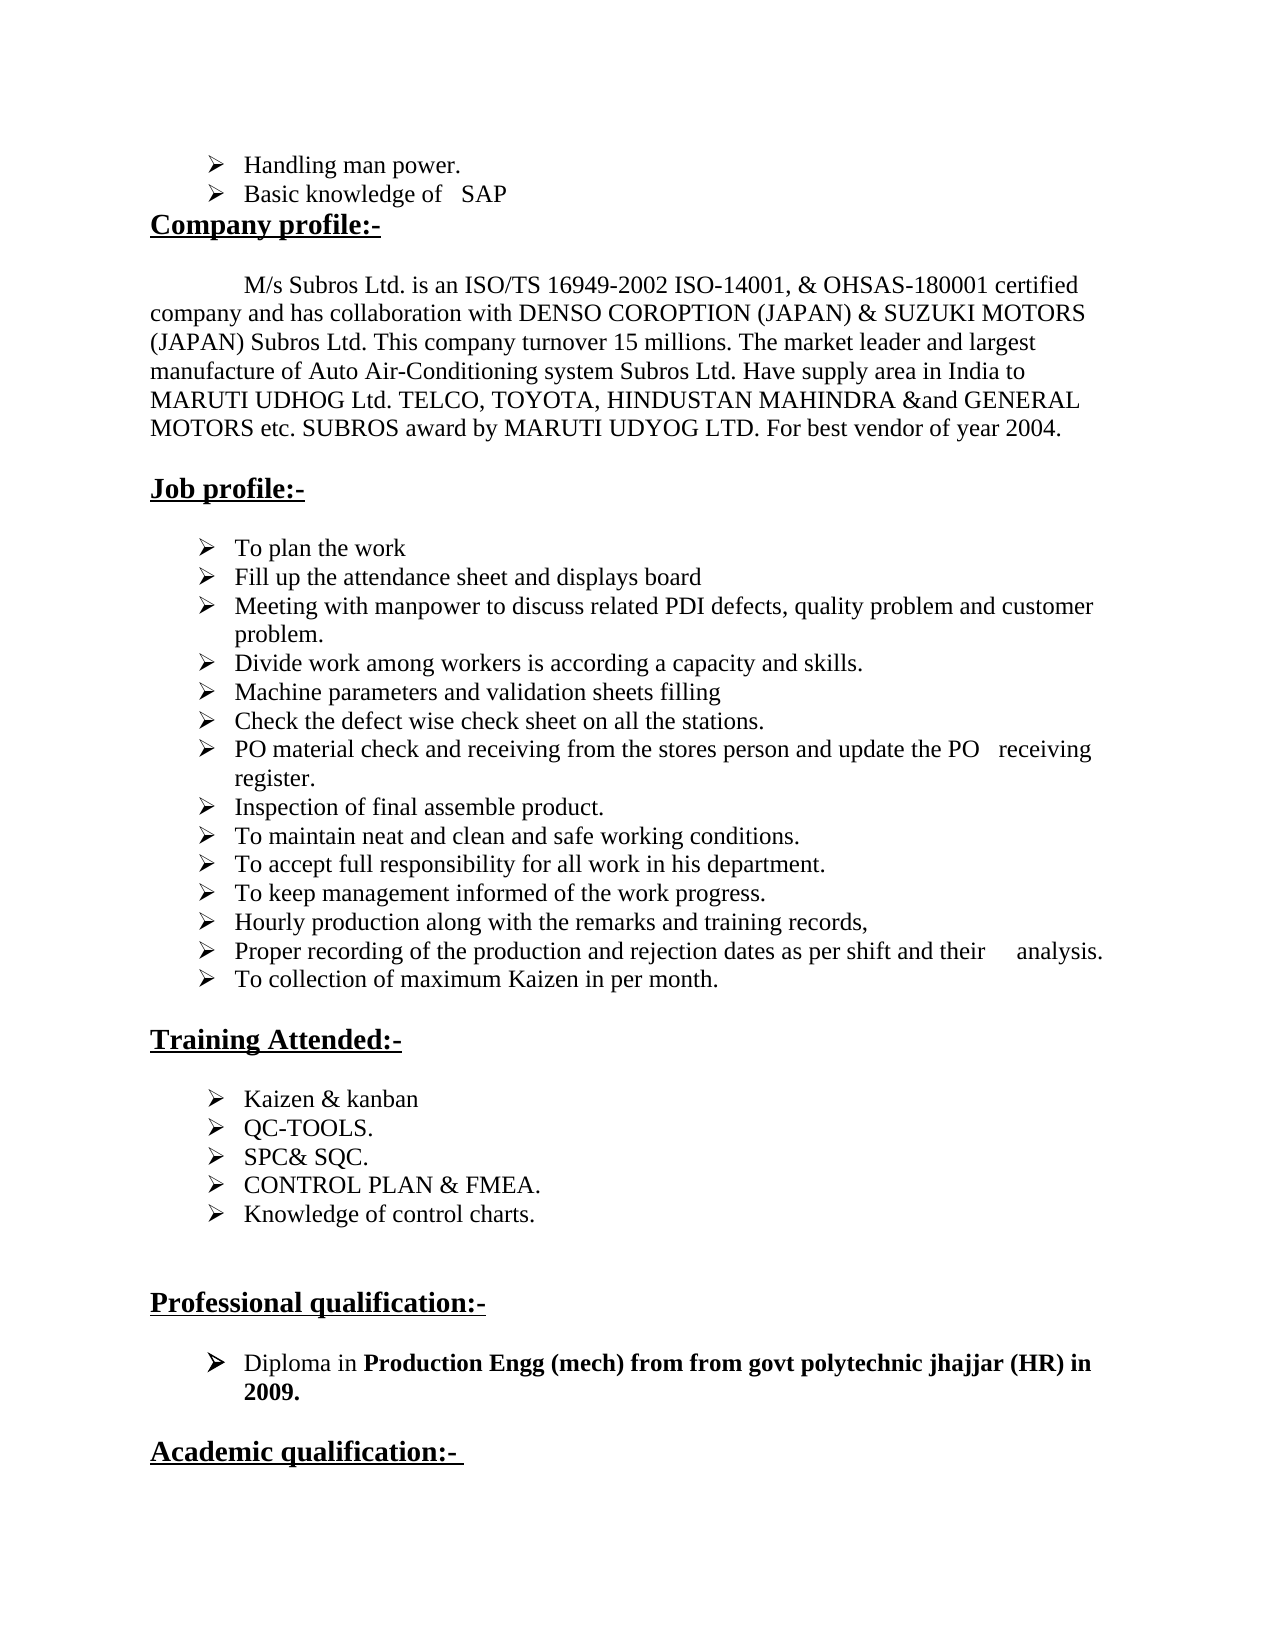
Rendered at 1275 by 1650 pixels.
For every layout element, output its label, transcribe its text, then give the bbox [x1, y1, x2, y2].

text Professional qualification:- [150, 1286, 1125, 1319]
list CONTROL PLAN & FMEA. [206, 1171, 1125, 1199]
list Handling man power. [206, 150, 1125, 179]
list Hourly production along with the remarks and training records, [197, 907, 1125, 936]
list Meeting with manpower to discuss related PDI defects, quality problem and customer problem. [197, 591, 1125, 648]
list Inspection of final assemble product. [197, 792, 1125, 821]
list Proper recording of the production and rejection dates as per shift and their analysis. [197, 936, 1125, 964]
list To plan the work [197, 533, 1125, 562]
list To maintain neat and clean and safe working conditions. [197, 821, 1125, 849]
list Basic knowledge of SAP [206, 179, 1125, 207]
list SPC& SQC. [206, 1142, 1125, 1171]
list Fill up the attendance sheet and displays board [197, 562, 1125, 591]
text Academic qualification:- [150, 1434, 1125, 1468]
list Knowledge of control charts. [206, 1199, 1125, 1228]
list Diploma in Production Engg (mech) from from govt polytechnic jhajjar (HR) in 2009. [206, 1348, 1125, 1405]
list Divide work among workers is according a capacity and skills. [197, 648, 1125, 677]
list To collection of maximum Kaizen in per month. [197, 964, 1125, 993]
list Check the defect wise check sheet on all the stations. [197, 706, 1125, 734]
list Machine parameters and validation sheets filling [197, 677, 1125, 706]
text M/s Subros Ltd. is an ISO/TS 16949-2002 ISO-14001, & OHSAS-180001 certified company and has collaboration with DENSO COROPTION (JAPAN) & SUZUKI MOTORS (JAPAN) Subros Ltd. This company turnover 15 millions. The market leader and largest manufacture of Auto Air-Conditioning system Subros Ltd. Have supply area in India to MARUTI UDHOG Ltd. TELCO, TOYOTA, HINDUSTAN MAHINDRA &and GENERAL MOTORS etc. SUBROS award by MARUTI UDYOG LTD. For best vendor of year 2004. [150, 270, 1125, 442]
list Kaizen & kanban [206, 1084, 1125, 1113]
text Company profile:- [150, 207, 1125, 241]
text Training Attended:- [150, 1022, 1125, 1056]
text Job profile:- [150, 471, 1125, 504]
list QC-TOOLS. [206, 1113, 1125, 1142]
list To keep management informed of the work progress. [197, 878, 1125, 907]
list To accept full responsibility for all work in his department. [197, 849, 1125, 878]
list PO material check and receiving from the stores person and update the PO receiving register. [197, 734, 1125, 792]
